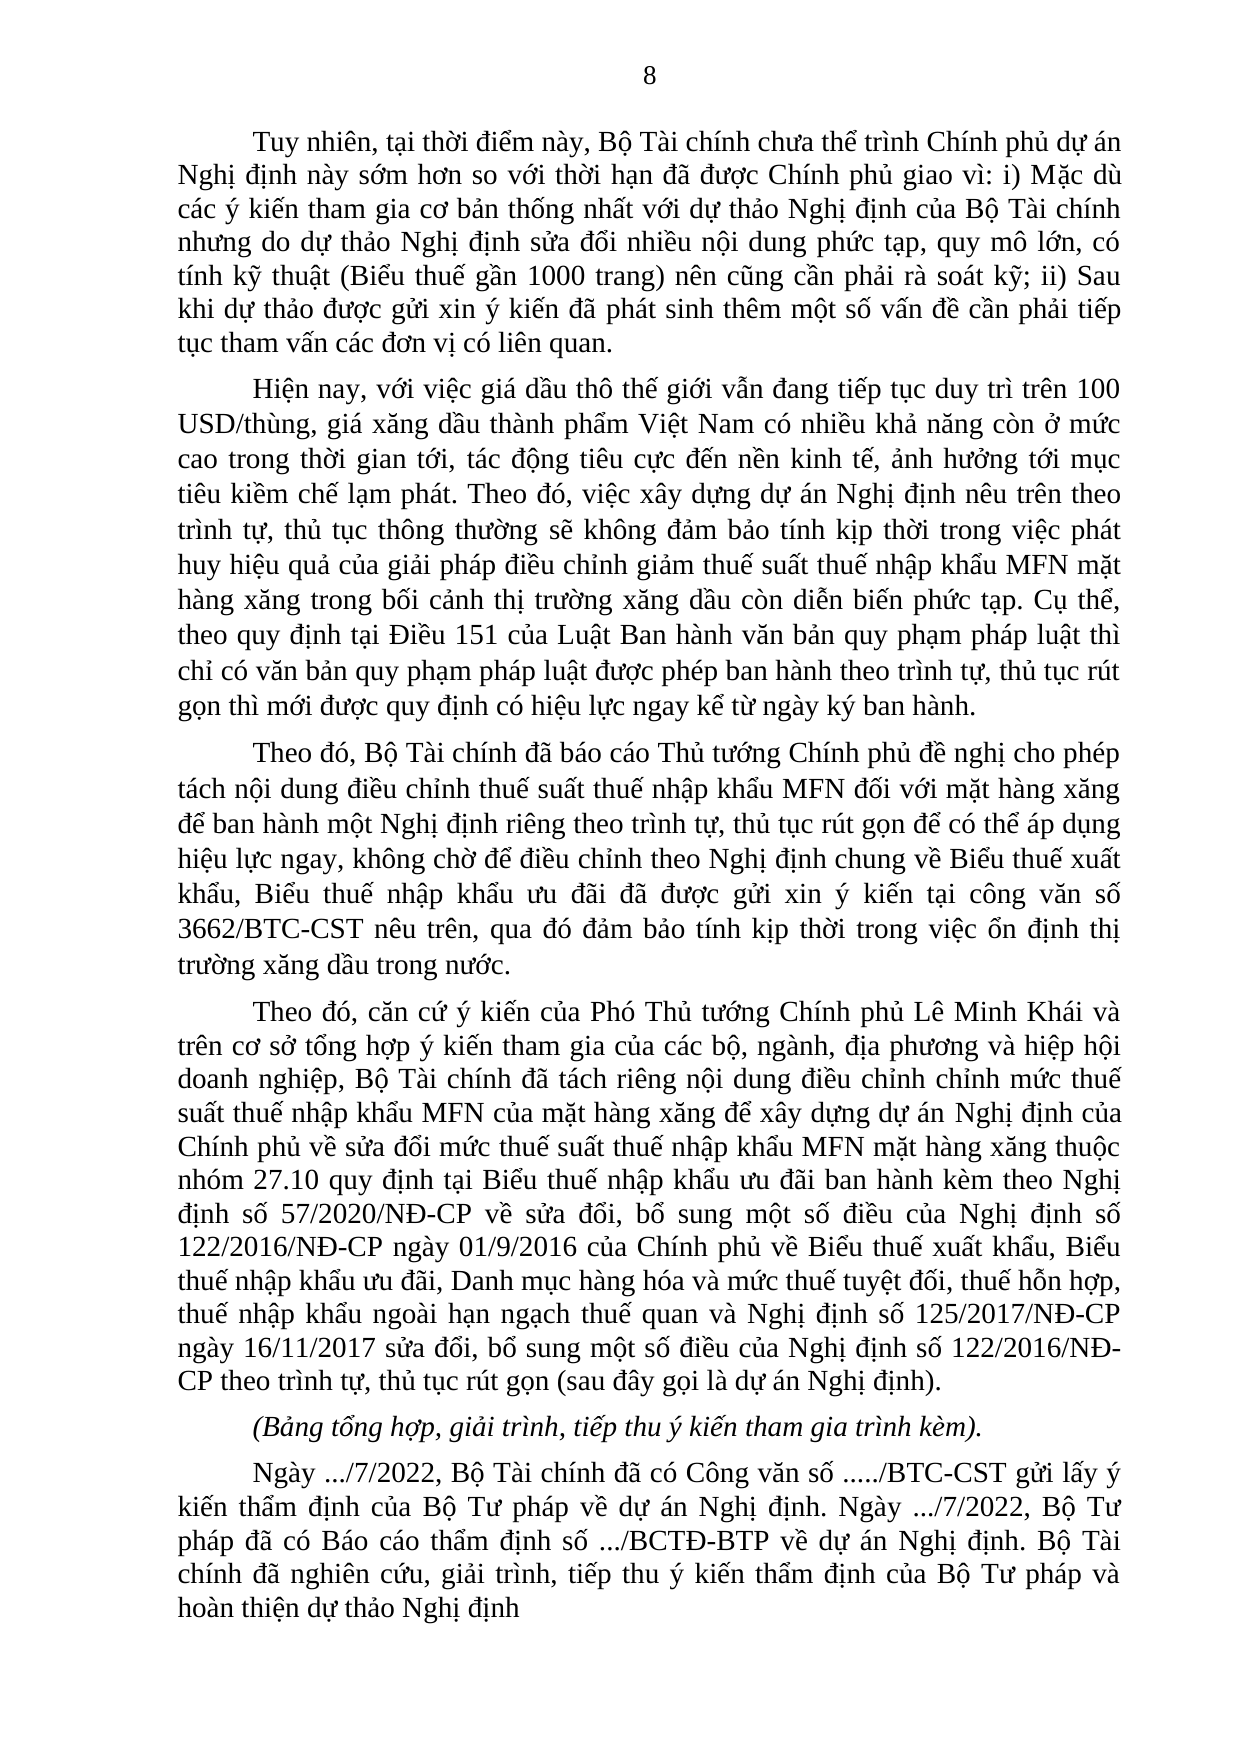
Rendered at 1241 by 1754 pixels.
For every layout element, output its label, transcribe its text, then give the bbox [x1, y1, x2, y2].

text Theo đó, Bộ Tài chính đã báo cáo Thủ tướng Chính phủ đề nghị cho phép tách nội dung điều chỉnh thuế suất thuế nhập khẩu MFN đối với mặt hàng xăng để ban hành một Nghị định riêng theo trình tự, thủ tục rút gọn để có thể áp dụng hiệu lực ngay, không chờ để điều chỉnh theo Nghị định chung về Biểu thuế xuất khẩu, Biểu thuế nhập khẩu ưu đãi đã được gửi xin ý kiến tại công văn số 3662/BTC-CST nêu trên, qua đó đảm bảo tính kịp thời trong việc ổn định thị trường xăng dầu trong nước. [177, 736, 1122, 980]
text Hiện nay, với việc giá dầu thô thế giới vẫn đang tiếp tục duy trì trên 100 USD/thùng, giá xăng dầu thành phẩm Việt Nam có nhiều khả năng còn ở mức cao trong thời gian tới, tác động tiêu cực đến nền kinh tế, ảnh hưởng tới mục tiêu kiềm chế lạm phát. Theo đó, việc xây dựng dự án Nghị định nêu trên theo trình tự, thủ tục thông thường sẽ không đảm bảo tính kịp thời trong việc phát huy hiệu quả của giải pháp điều chỉnh giảm thuế suất thuế nhập khẩu MFN mặt hàng xăng trong bối cảnh thị trường xăng dầu còn diễn biến phức tạp. Cụ thể, theo quy định tại Điều 151 của Luật Ban hành văn bản quy phạm pháp luật thì chỉ có văn bản quy phạm pháp luật được phép ban hành theo trình tự, thủ tục rút gọn thì mới được quy định có hiệu lực ngay kể từ ngày ký ban hành. [177, 371, 1122, 477]
text Theo đó, căn cứ ý kiến của Phó Thủ tướng Chính phủ Lê Minh Khái và trên cơ sở tổng hợp ý kiến tham gia của các bộ, ngành, địa phương và hiệp hội doanh nghiệp, Bộ Tài chính đã tách riêng nội dung điều chỉnh chỉnh mức thuế suất thuế nhập khẩu MFN của mặt hàng xăng để xây dựng dự án Nghị định của Chính phủ về sửa đổi mức thuế suất thuế nhập khẩu MFN mặt hàng xăng thuộc nhóm 27.10 quy định tại Biểu thuế nhập khẩu ưu đãi ban hành kèm theo Nghị định số 57/2020/NĐ-CP về sửa đổi, bổ sung một số điều của Nghị định số 122/2016/NĐ-CP ngày 01/9/2016 của Chính phủ về Biểu thuế xuất khẩu, Biểu thuế nhập khẩu ưu đãi, Danh mục hàng hóa và mức thuế tuyệt đối, thuế hỗn hợp, thuế nhập khẩu ngoài hạn ngạch thuế quan và Nghị định số 125/2017/NĐ-CP ngày 16/11/2017 sửa đổi, bổ sung một số điều của Nghị định số 122/2016/NĐ-CP theo trình tự, thủ tục rút gọn (sau đây gọi là dự án Nghị định). [177, 994, 1122, 1397]
text Ngày .../7/2022, Bộ Tài chính đã có Công văn số ...../BTC-CST gửi lấy ý kiến thẩm định của Bộ Tư pháp về dự án Nghị định. Ngày .../7/2022, Bộ Tư pháp đã có Báo cáo thẩm định số .../BCTĐ-BTP về dự án Nghị định. Bộ Tài chính đã nghiên cứu, giải trình, tiếp thu ý kiến thẩm định của Bộ Tư pháp và hoàn thiện dự thảo Nghị định [177, 1456, 1122, 1623]
text (Bảng tổng hợp, giải trình, tiếp thu ý kiến tham gia trình kèm). [177, 1409, 1122, 1443]
text Tuy nhiên, tại thời điểm này, Bộ Tài chính chưa thể trình Chính phủ dự án Nghị định này sớm hơn so với thời hạn đã được Chính phủ giao vì: i) Mặc dù các ý kiến tham gia cơ bản thống nhất với dự thảo Nghị định của Bộ Tài chính nhưng do dự thảo Nghị định sửa đổi nhiều nội dung phức tạp, quy mô lớn, có tính kỹ thuật (Biểu thuế gần 1000 trang) nên cũng cần phải rà soát kỹ; ii) Sau khi dự thảo được gửi xin ý kiến đã phát sinh thêm một số vấn đề cần phải tiếp tục tham vấn các đơn vị có liên quan. [177, 124, 1122, 358]
text Hiện nay, với việc giá dầu thô thế giới vẫn đang tiếp tục duy trì trên 100 USD/thùng, giá xăng dầu thành phẩm Việt Nam có nhiều khả năng còn ở mức cao trong thời gian tới, tác động tiêu cực đến nền kinh tế, ảnh hưởng tới mục tiêu kiềm chế lạm phát. Theo đó, việc xây dựng dự án Nghị định nêu trên theo trình tự, thủ tục thông thường sẽ không đảm bảo tính kịp thời trong việc phát huy hiệu quả của giải pháp điều chỉnh giảm thuế suất thuế nhập khẩu MFN mặt hàng xăng trong bối cảnh thị trường xăng dầu còn diễn biến phức tạp. Cụ thể, theo quy định tại Điều 151 của Luật Ban hành văn bản quy phạm pháp luật thì chỉ có văn bản quy phạm pháp luật được phép ban hành theo trình tự, thủ tục rút gọn thì mới được quy định có hiệu lực ngay kể từ ngày ký ban hành. [177, 510, 1122, 721]
